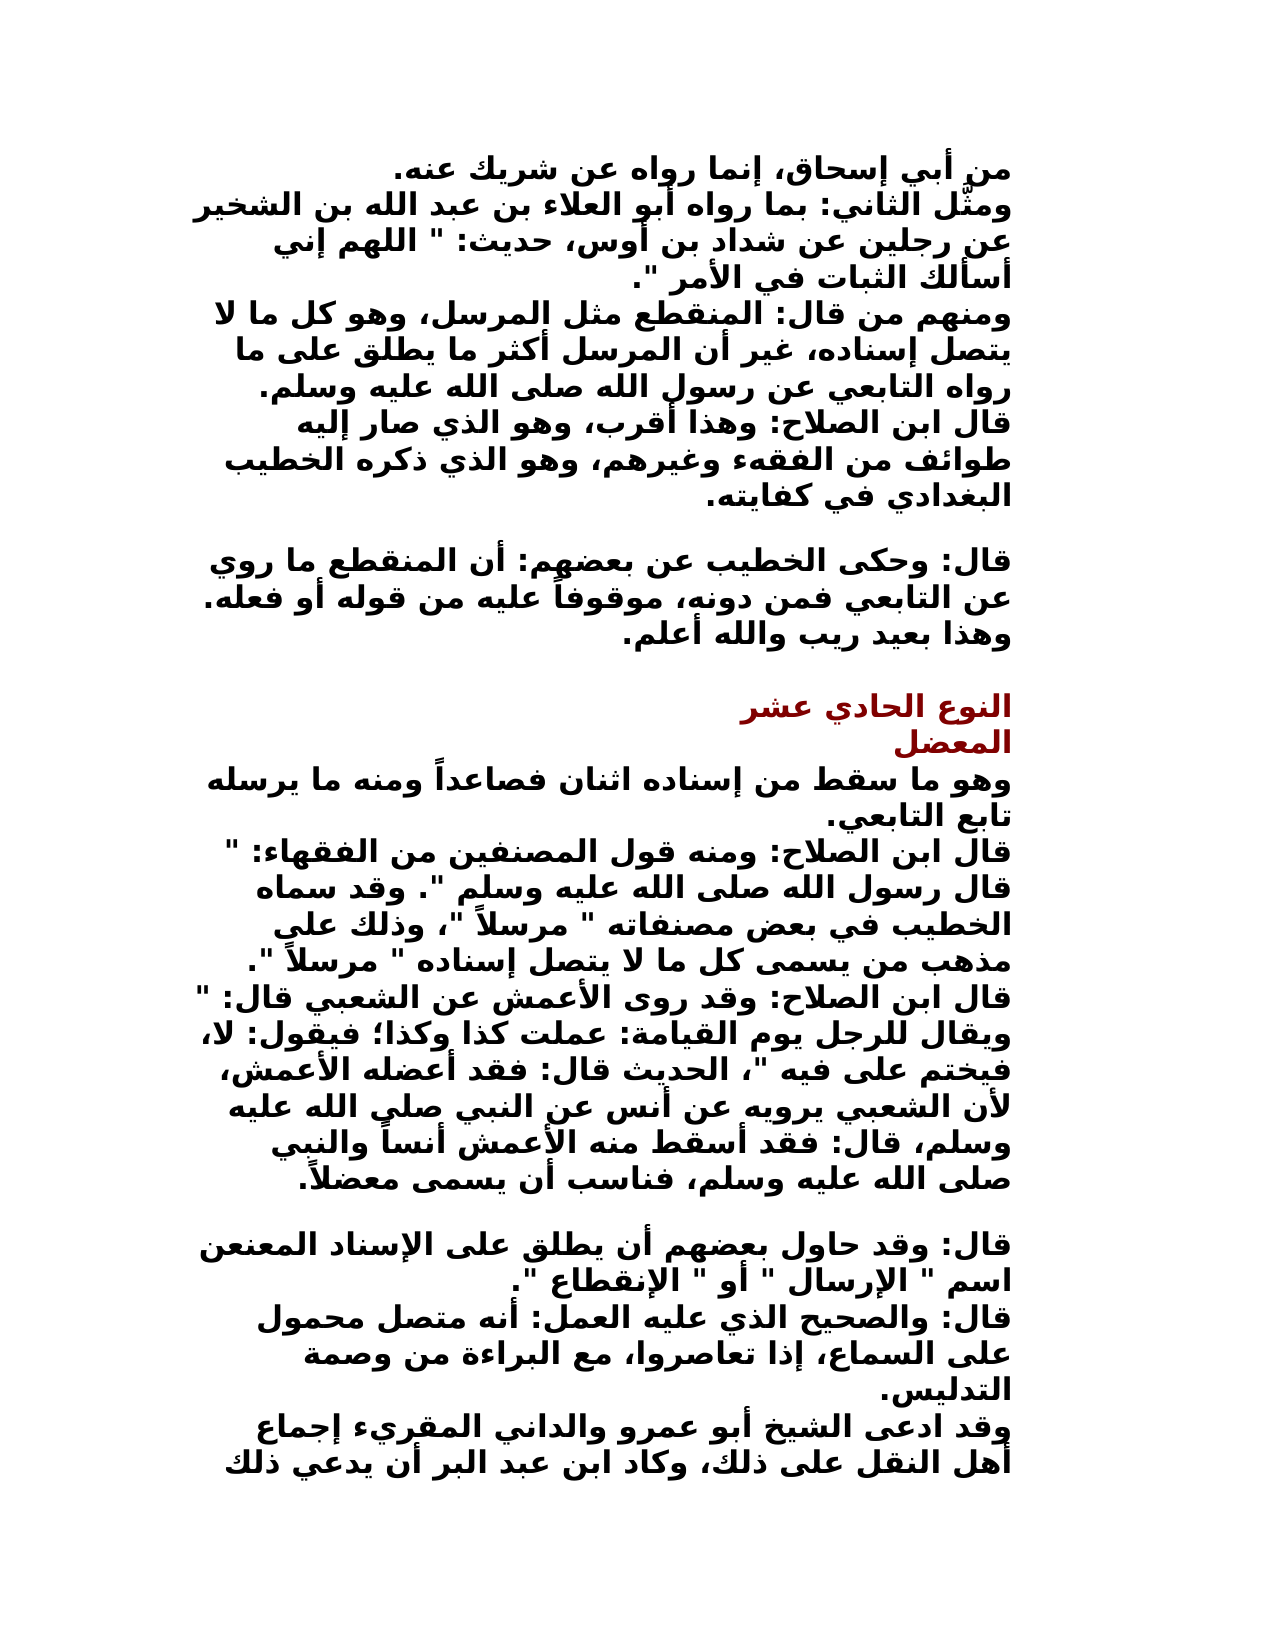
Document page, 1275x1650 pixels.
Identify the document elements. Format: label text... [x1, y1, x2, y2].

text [187, 1226, 1012, 1481]
text قال: وحكى الخطيب عن بعضهم: أن المنقطع ما روي عن التابعي فمن دونه، موقوفاً عليه من قوله أو فعله. وهذا بعيد ريب والله أعلم. النوع الحادي عشر المعضل وهو ما سقط من إسناده اثنان فصاعداً ومنه ما يرسله تابع التابعي. قال ابن الصلاح: ومنه قول المصنفين من الفقهاء: " قال رسول الله صلى الله عليه وسلم ". وقد سماه الخطيب في بعض مصنفاته " مرسلاً "، وذلك على مذهب من يسمى كل ما لا يتصل إسناده " مرسلاً ". قال ابن الصلاح: وقد روى الأعمش عن الشعبي قال: " ويقال للرجل يوم القيامة: عملت كذا وكذا؛ فيقول: لا، فيختم على فيه "، الحديث قال: فقد أعضله الأعمش، لأن الشعبي يرويه عن أنس عن النبي صلى الله عليه وسلم، قال: فقد أسقط منه الأعمش أنساً والنبي صلى الله عليه وسلم، فناسب أن يسمى معضلاً. [187, 543, 1012, 1197]
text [187, 150, 1012, 513]
